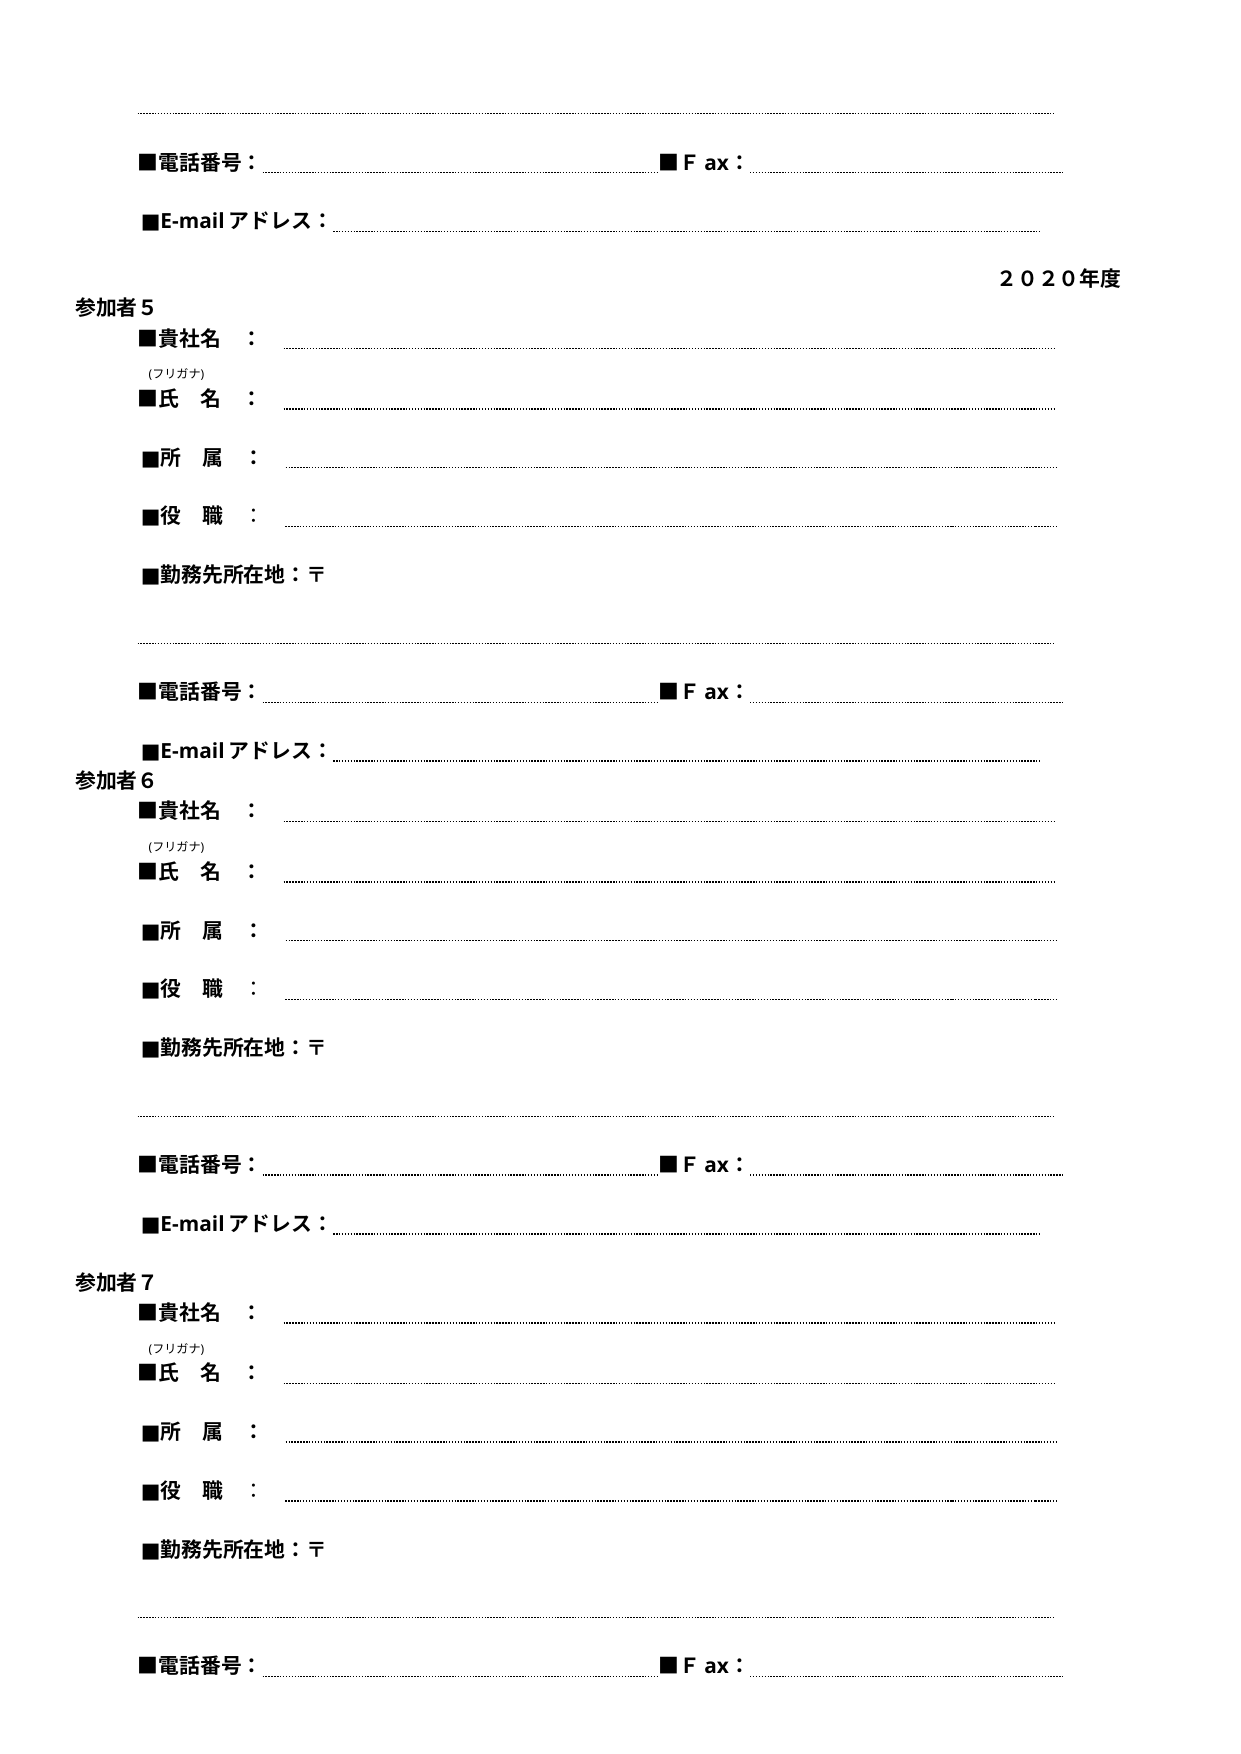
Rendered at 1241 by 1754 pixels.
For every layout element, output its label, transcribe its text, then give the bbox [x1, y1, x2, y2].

text ■E-mailアドレス： [141, 734, 1165, 764]
text ■氏 名 ： [75, 855, 1165, 886]
text ■勤務先所在地：〒 [141, 1031, 1165, 1062]
text ■貴社名 ： [75, 1296, 1165, 1326]
text (フリガナ) [75, 825, 1165, 855]
text ■役 職 ： [141, 1474, 1165, 1504]
text ■所 属 ： [141, 1415, 1165, 1446]
text (フリガナ) [75, 352, 1165, 382]
text ■役 職 ： [141, 973, 1165, 1003]
text ■電話番号： ■Ｆax： [75, 1148, 1165, 1179]
text ■電話番号： ■Ｆax： [75, 676, 1165, 706]
text ■氏 名 ： [75, 382, 1165, 413]
text ■氏 名 ： [75, 1357, 1165, 1387]
text ■所 属 ： [141, 914, 1165, 944]
text ■役 職 ： [141, 500, 1165, 530]
text ■E-mailアドレス： [141, 204, 1165, 235]
text 参加者７ [75, 1266, 1165, 1296]
text ■所 属 ： [141, 441, 1165, 471]
text ■電話番号： ■Ｆax： [75, 1650, 1165, 1680]
text 参加者６ [75, 764, 1165, 795]
text ■貴社名 ： [75, 795, 1165, 825]
text 参加者５ [75, 292, 1165, 322]
text ■電話番号： ■Ｆax： [75, 146, 1165, 176]
text (フリガナ) [75, 1326, 1165, 1357]
text ■勤務先所在地：〒 [141, 558, 1165, 589]
text ■貴社名 ： [75, 322, 1165, 352]
text ■勤務先所在地：〒 [141, 1533, 1165, 1563]
text ■E-mailアドレス： [141, 1207, 1165, 1237]
